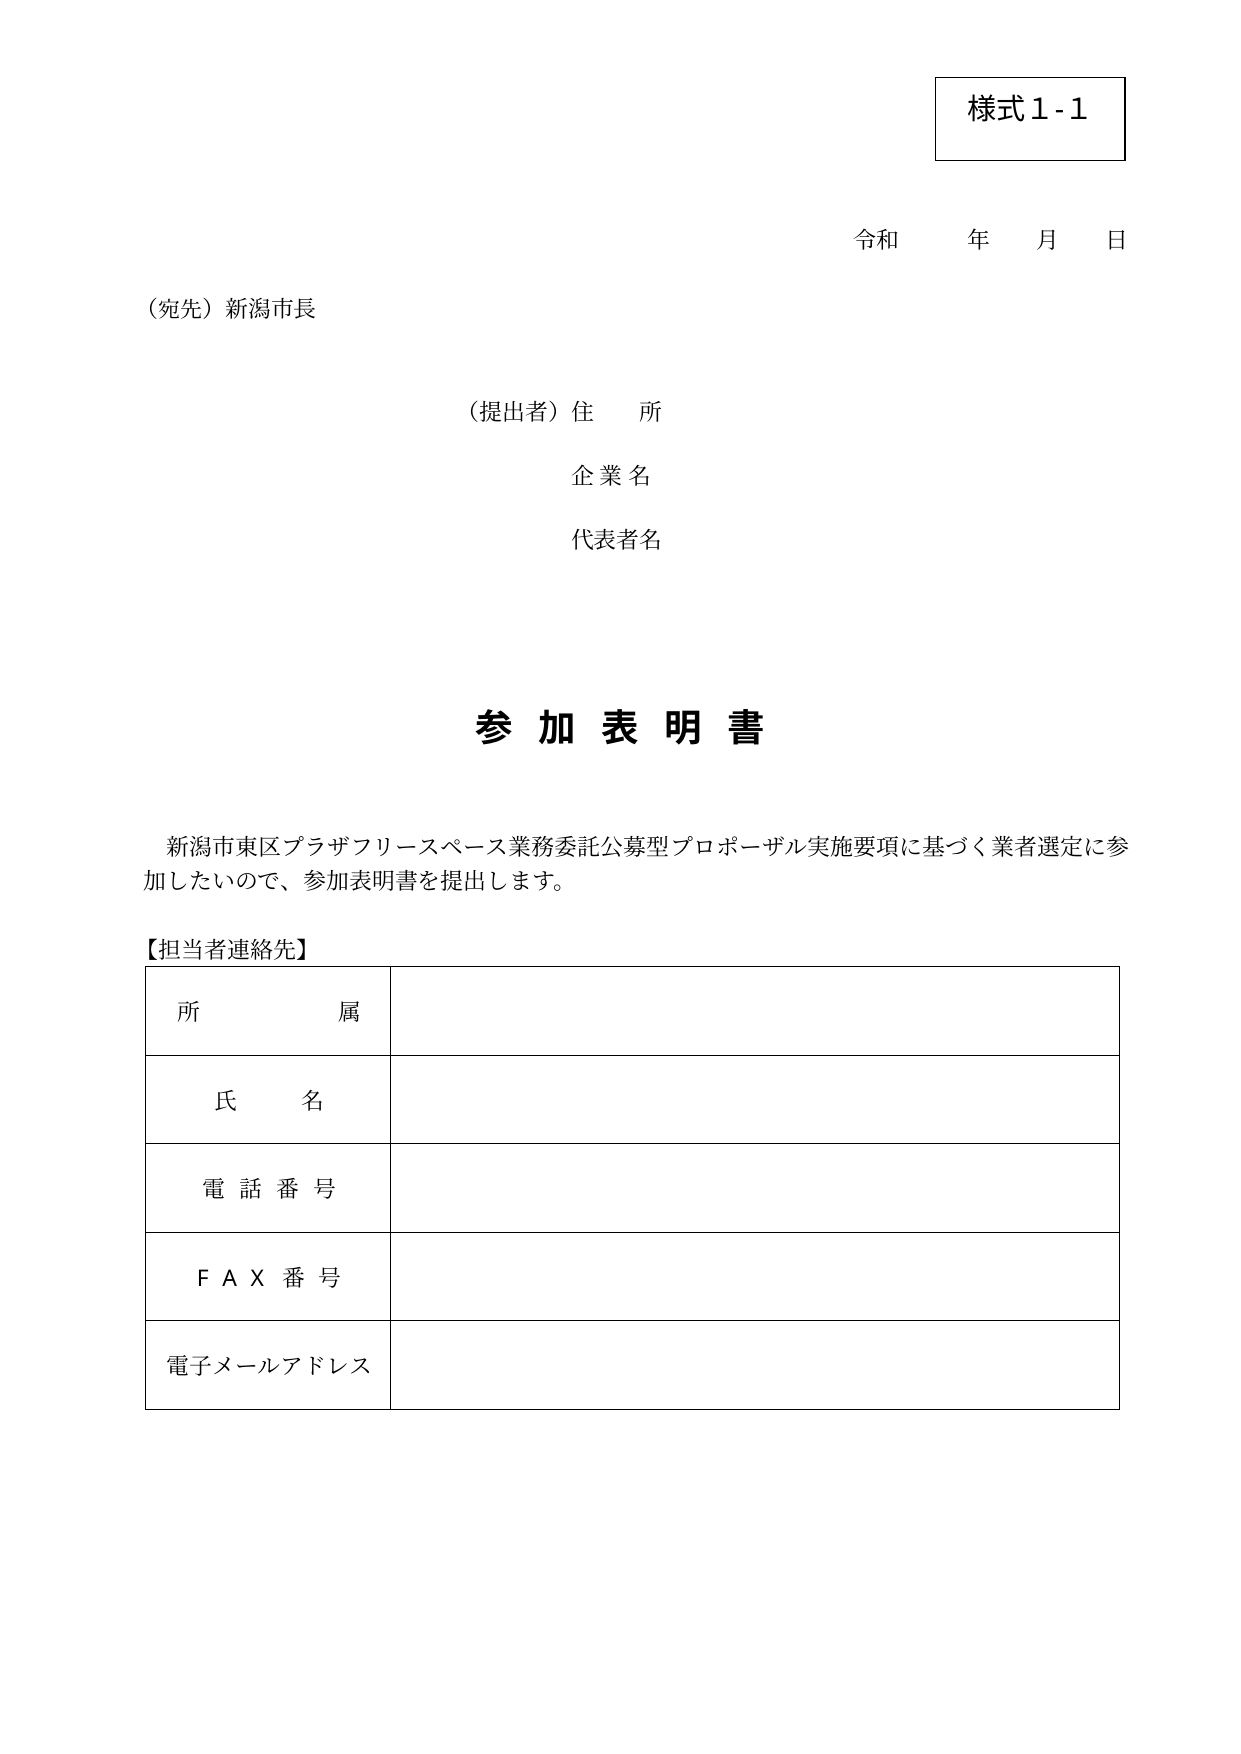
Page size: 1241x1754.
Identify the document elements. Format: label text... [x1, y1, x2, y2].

text 企 業 名 [112, 458, 1128, 491]
table_header 所 属 [146, 967, 390, 1054]
table_cell 氏名 [146, 1056, 390, 1143]
table_cell [391, 1144, 1119, 1232]
table_header [391, 967, 1119, 1054]
table_cell FAX番号 [146, 1233, 390, 1320]
table_cell [391, 1321, 1119, 1409]
table_cell 電話番号 [146, 1144, 390, 1232]
table_cell [391, 1233, 1119, 1320]
table_cell 電子メールアドレス [146, 1321, 390, 1409]
text 代表者名 [112, 523, 1128, 556]
text 参 加 表 明 書 [112, 690, 1128, 759]
text 【担当者連絡先】 [112, 932, 1130, 966]
text 令和 年 月 日 [112, 222, 1128, 256]
table_cell [391, 1056, 1119, 1143]
text （提出者）住 所 [112, 394, 1128, 427]
text 新潟市東区プラザフリースペース業務委託公募型プロポーザル実施要項に基づく業者選定に参加したいので、参加表明書を提出します。 [143, 828, 1130, 897]
text （宛先）新潟市長 [112, 291, 1128, 325]
